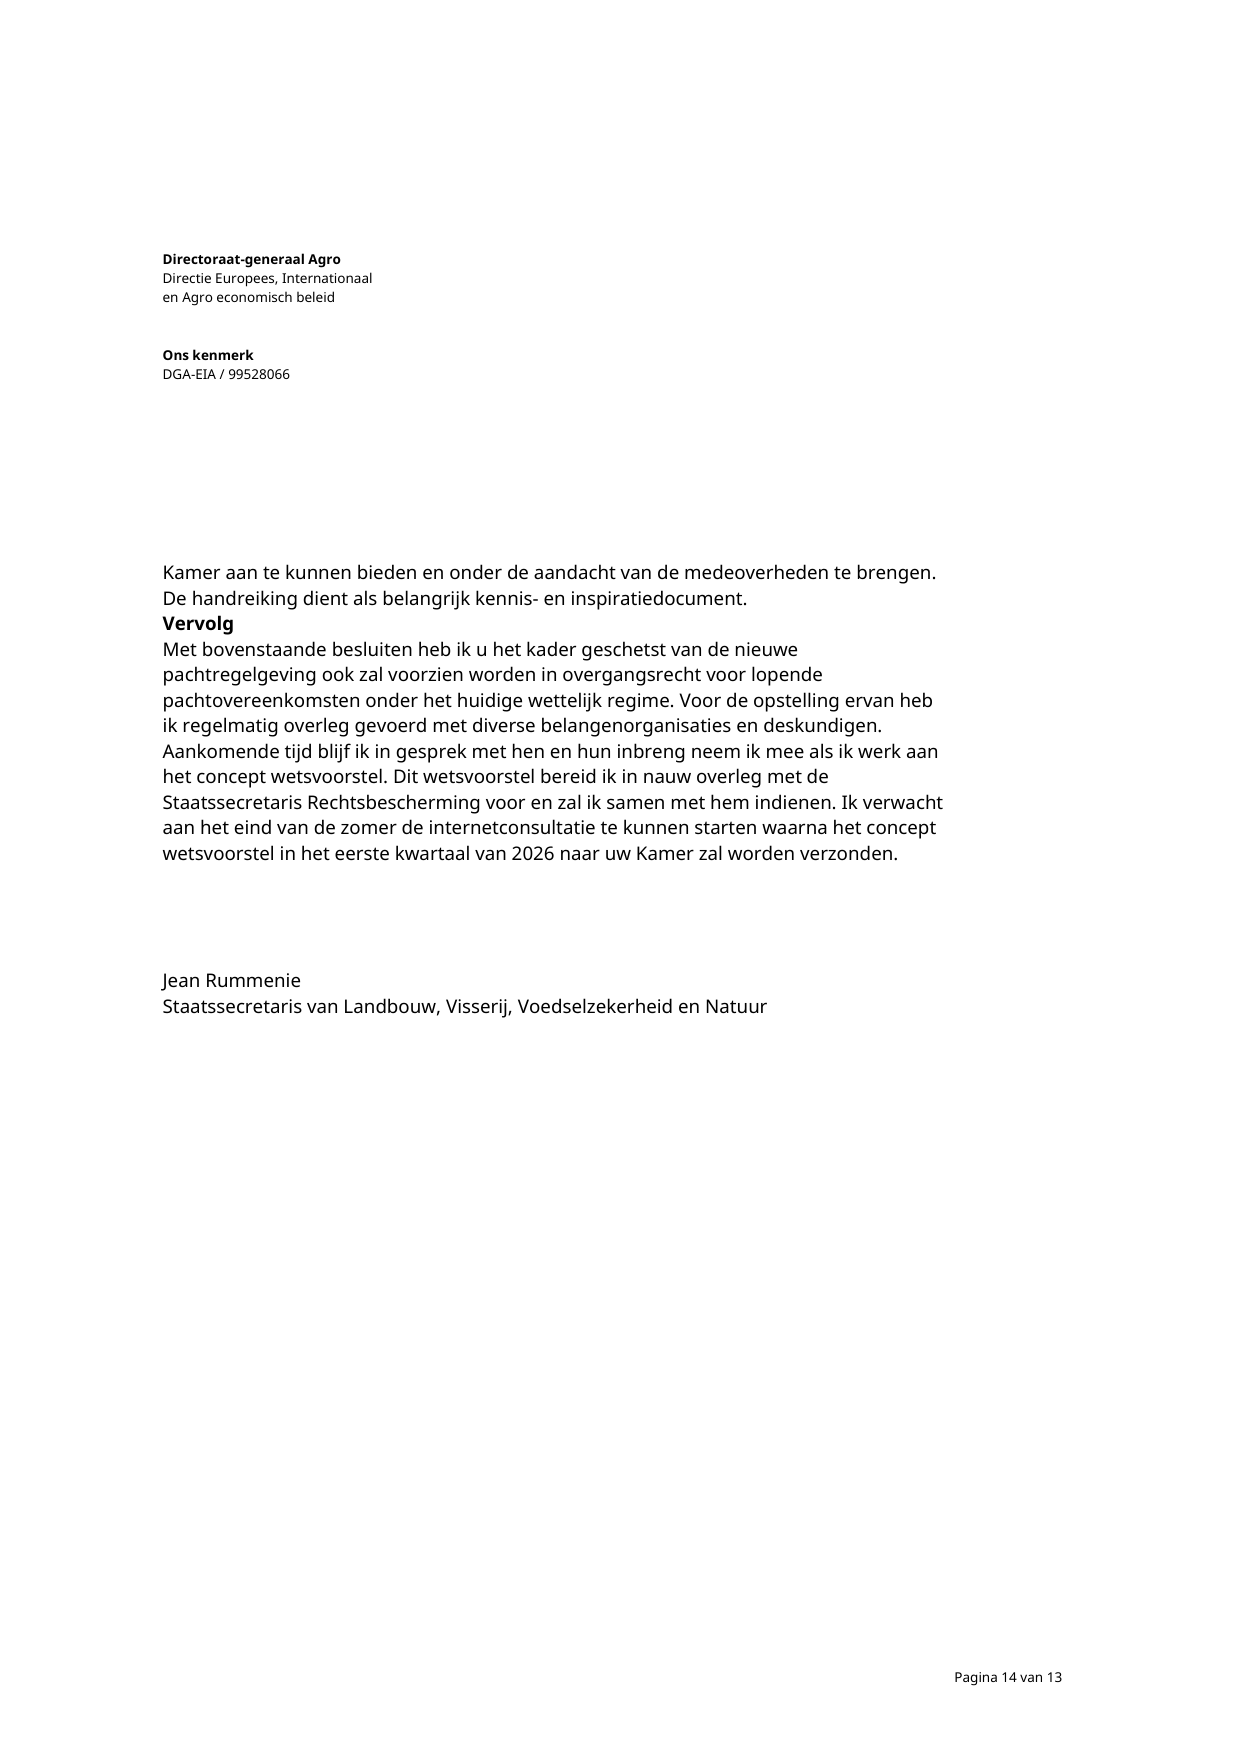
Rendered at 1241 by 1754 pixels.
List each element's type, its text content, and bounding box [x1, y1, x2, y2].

text Staatssecretaris van Landbouw, Visserij, Voedselzekerheid en Natuur [162, 993, 947, 1019]
text Vervolg [162, 611, 947, 636]
text Jean Rummenie [162, 968, 947, 993]
text Met bovenstaande besluiten heb ik u het kader geschetst van de nieuwe pachtregelgeving ook zal voorzien worden in overgangsrecht voor lopende pachtovereenkomsten onder het huidige wettelijk regime. Voor de opstelling ervan heb ik regelmatig overleg gevoerd met diverse belangenorganisaties en deskundigen. Aankomende tijd blijf ik in gesprek met hen en hun inbreng neem ik mee als ik werk aan het concept wetsvoorstel. Dit wetsvoorstel bereid ik in nauw overleg met de Staatssecretaris Rechtsbescherming voor en zal ik samen met hem indienen. Ik verwacht aan het eind van de zomer de internetconsultatie te kunnen starten waarna het concept wetsvoorstel in het eerste kwartaal van 2026 naar uw Kamer zal worden verzonden. [162, 636, 947, 866]
text De handreiking zal ik gezamenlijk met medeoverheden en betrokken partijen opstellen. Daartoe heb ik een projectplan laten opstellen door mijn ministerie. Het projectplan voorziet onder meer in een inventarisatie van goede voorbeelden van duurzame pachtafspraken bij medeoverheden. Deze inventarisatie is gepland voor de zomermaanden van 2025. Vervolgens wordt in de tweede fase en op basis van de voorbeelden de handreiking uitgewerkt. Ik verwacht de handreiking eind 2025 aan uw Kamer aan te kunnen bieden en onder de aandacht van de medeoverheden te brengen. De handreiking dient als belangrijk kennis- en inspiratiedocument. [162, 559, 947, 611]
